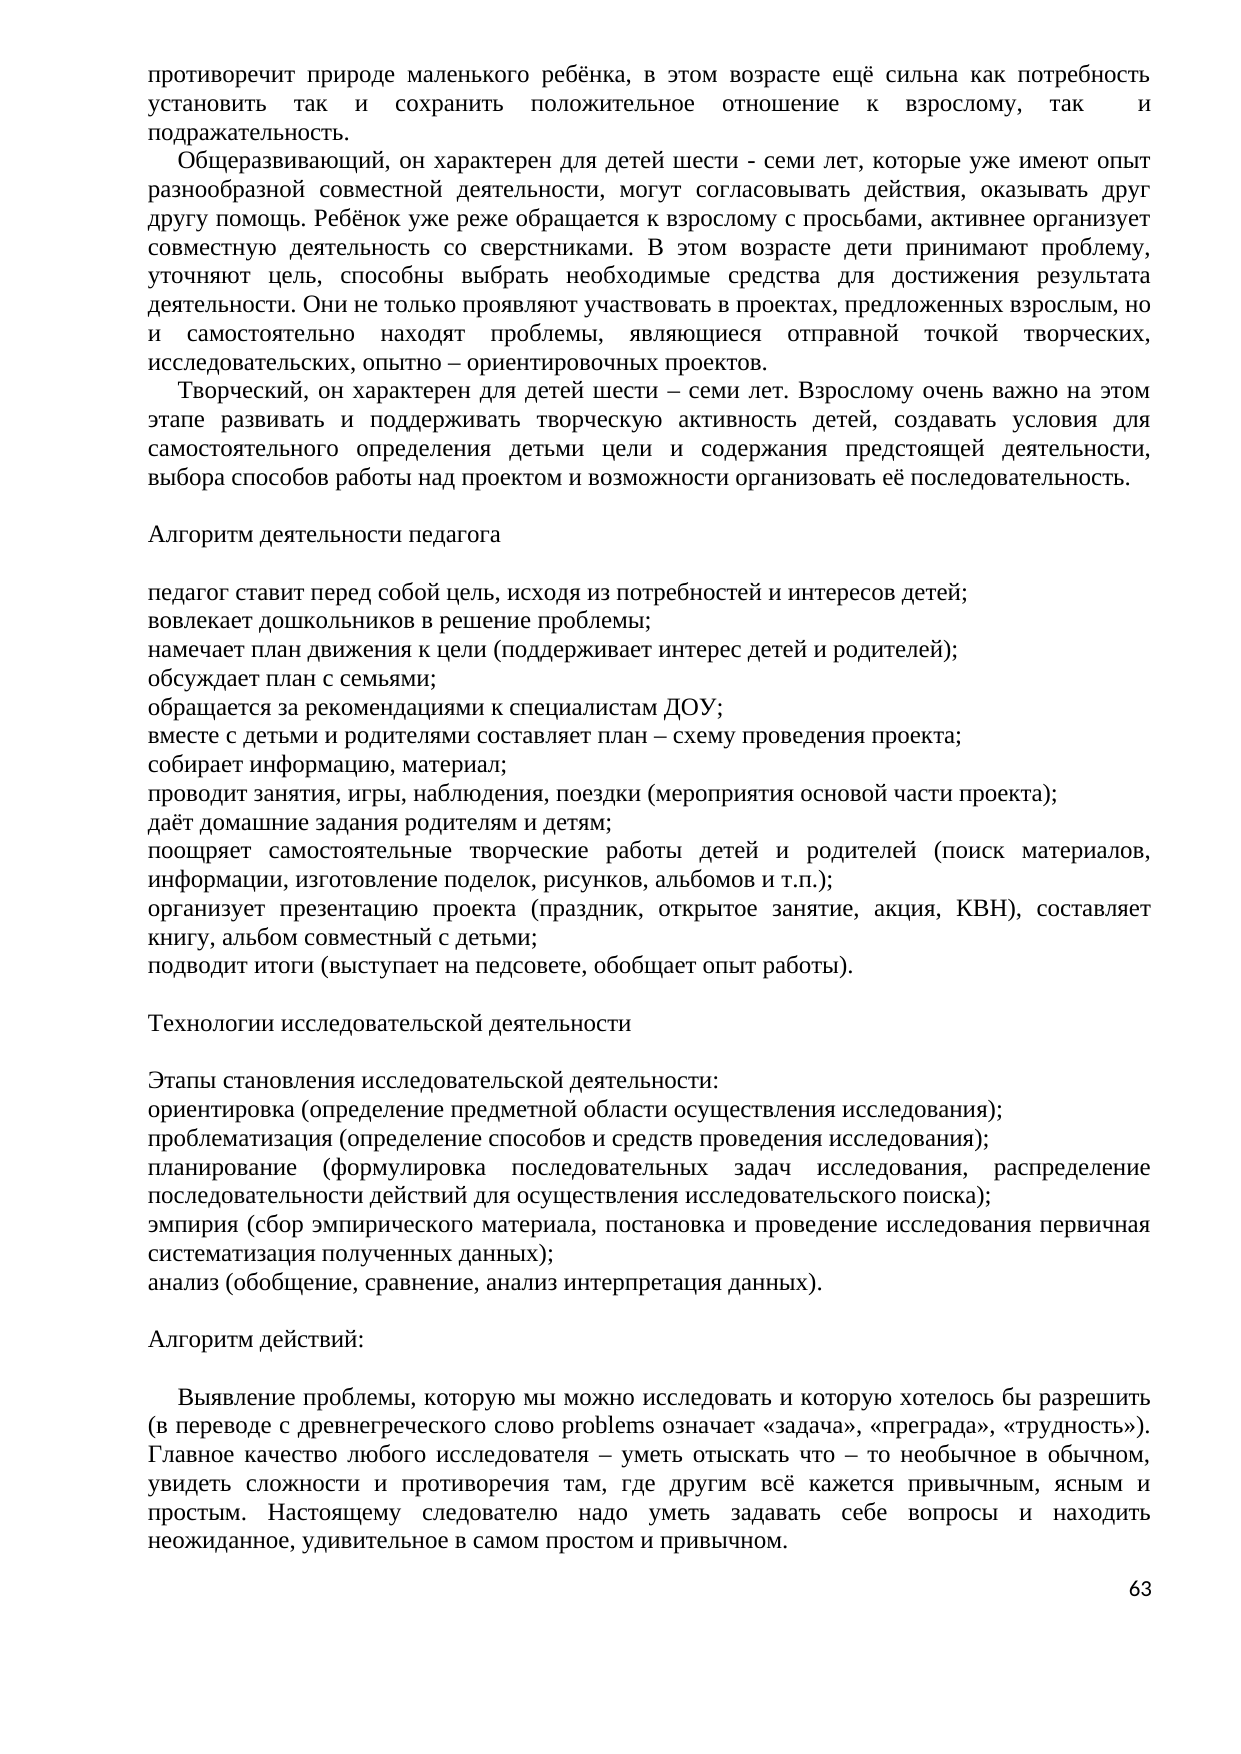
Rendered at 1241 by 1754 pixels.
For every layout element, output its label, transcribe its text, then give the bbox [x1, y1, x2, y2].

text Общеразвивающий, он характерен для детей шести - семи лет, которые уже имеют опыт разнообразной совместной деятельности, могут согласовывать действия, оказывать друг другу помощь. Ребёнок уже реже обращается к взрослому с просьбами, активнее организует совместную деятельность со сверстниками. В этом возрасте дети принимают проблему, уточняют цель, способны выбрать необходимые средства для достижения результата деятельности. Они не только проявляют участвовать в проектах, предложенных взрослым, но и самостоятельно находят проблемы, являющиеся отправной точкой творческих, исследовательских, опытно – ориентировочных проектов. [148, 145, 1152, 375]
text Этапы становления исследовательской деятельности: [148, 1065, 1152, 1094]
text Творческий, он характерен для детей шести – семи лет. Взрослому очень важно на этом этапе развивать и поддерживать творческую активность детей, создавать условия для самостоятельного определения детьми цели и содержания предстоящей деятельности, выбора способов работы над проектом и возможности организовать её последовательность. [148, 375, 1152, 490]
text проводит занятия, игры, наблюдения, поездки (мероприятия основой части проекта); [148, 778, 1152, 807]
text Алгоритм деятельности педагога [148, 519, 1152, 548]
text ориентировка (определение предметной области осуществления исследования); [148, 1094, 1152, 1123]
text вместе с детьми и родителями составляет план – схему проведения проекта; [148, 720, 1152, 749]
text планирование (формулировка последовательных задач исследования, распределение последовательности действий для осуществления исследовательского поиска); [148, 1152, 1152, 1209]
text вовлекает дошкольников в решение проблемы; [148, 605, 1152, 634]
text поощряет самостоятельные творческие работы детей и родителей (поиск материалов, информации, изготовление поделок, рисунков, альбомов и т.п.); [148, 835, 1152, 893]
text обращается за рекомендациями к специалистам ДОУ; [148, 692, 1152, 720]
text собирает информацию, материал; [148, 749, 1152, 778]
text проблематизация (определение способов и средств проведения исследования); [148, 1123, 1152, 1152]
text Технологии исследовательской деятельности [148, 1008, 1152, 1037]
text Алгоритм действий: [148, 1324, 1152, 1353]
text подводит итоги (выступает на педсовете, обобщает опыт работы). [148, 950, 1152, 979]
text организует презентацию проекта (праздник, открытое занятие, акция, КВН), составляет книгу, альбом совместный с детьми; [148, 893, 1152, 950]
text анализ (обобщение, сравнение, анализ интерпретация данных). [148, 1267, 1152, 1295]
text обсуждает план с семьями; [148, 663, 1152, 692]
text эмпирия (сбор эмпирического материала, постановка и проведение исследования первичная систематизация полученных данных); [148, 1209, 1152, 1267]
text педагог ставит перед собой цель, исходя из потребностей и интересов детей; [148, 577, 1152, 605]
text даёт домашние задания родителям и детям; [148, 807, 1152, 835]
text Выявление проблемы, которую мы можно исследовать и которую хотелось бы разрешить (в переводе с древнегреческого слово problems означает «задача», «преграда», «трудность»). Главное качество любого исследователя – уметь отыскать что – то необычное в обычном, увидеть сложности и противоречия там, где другим всё кажется привычным, ясным и простым. Настоящему следователю надо уметь задавать себе вопросы и находить неожиданное, удивительное в самом простом и привычном. [148, 1382, 1152, 1554]
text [148, 59, 1152, 145]
text намечает план движения к цели (поддерживает интерес детей и родителей); [148, 634, 1152, 663]
